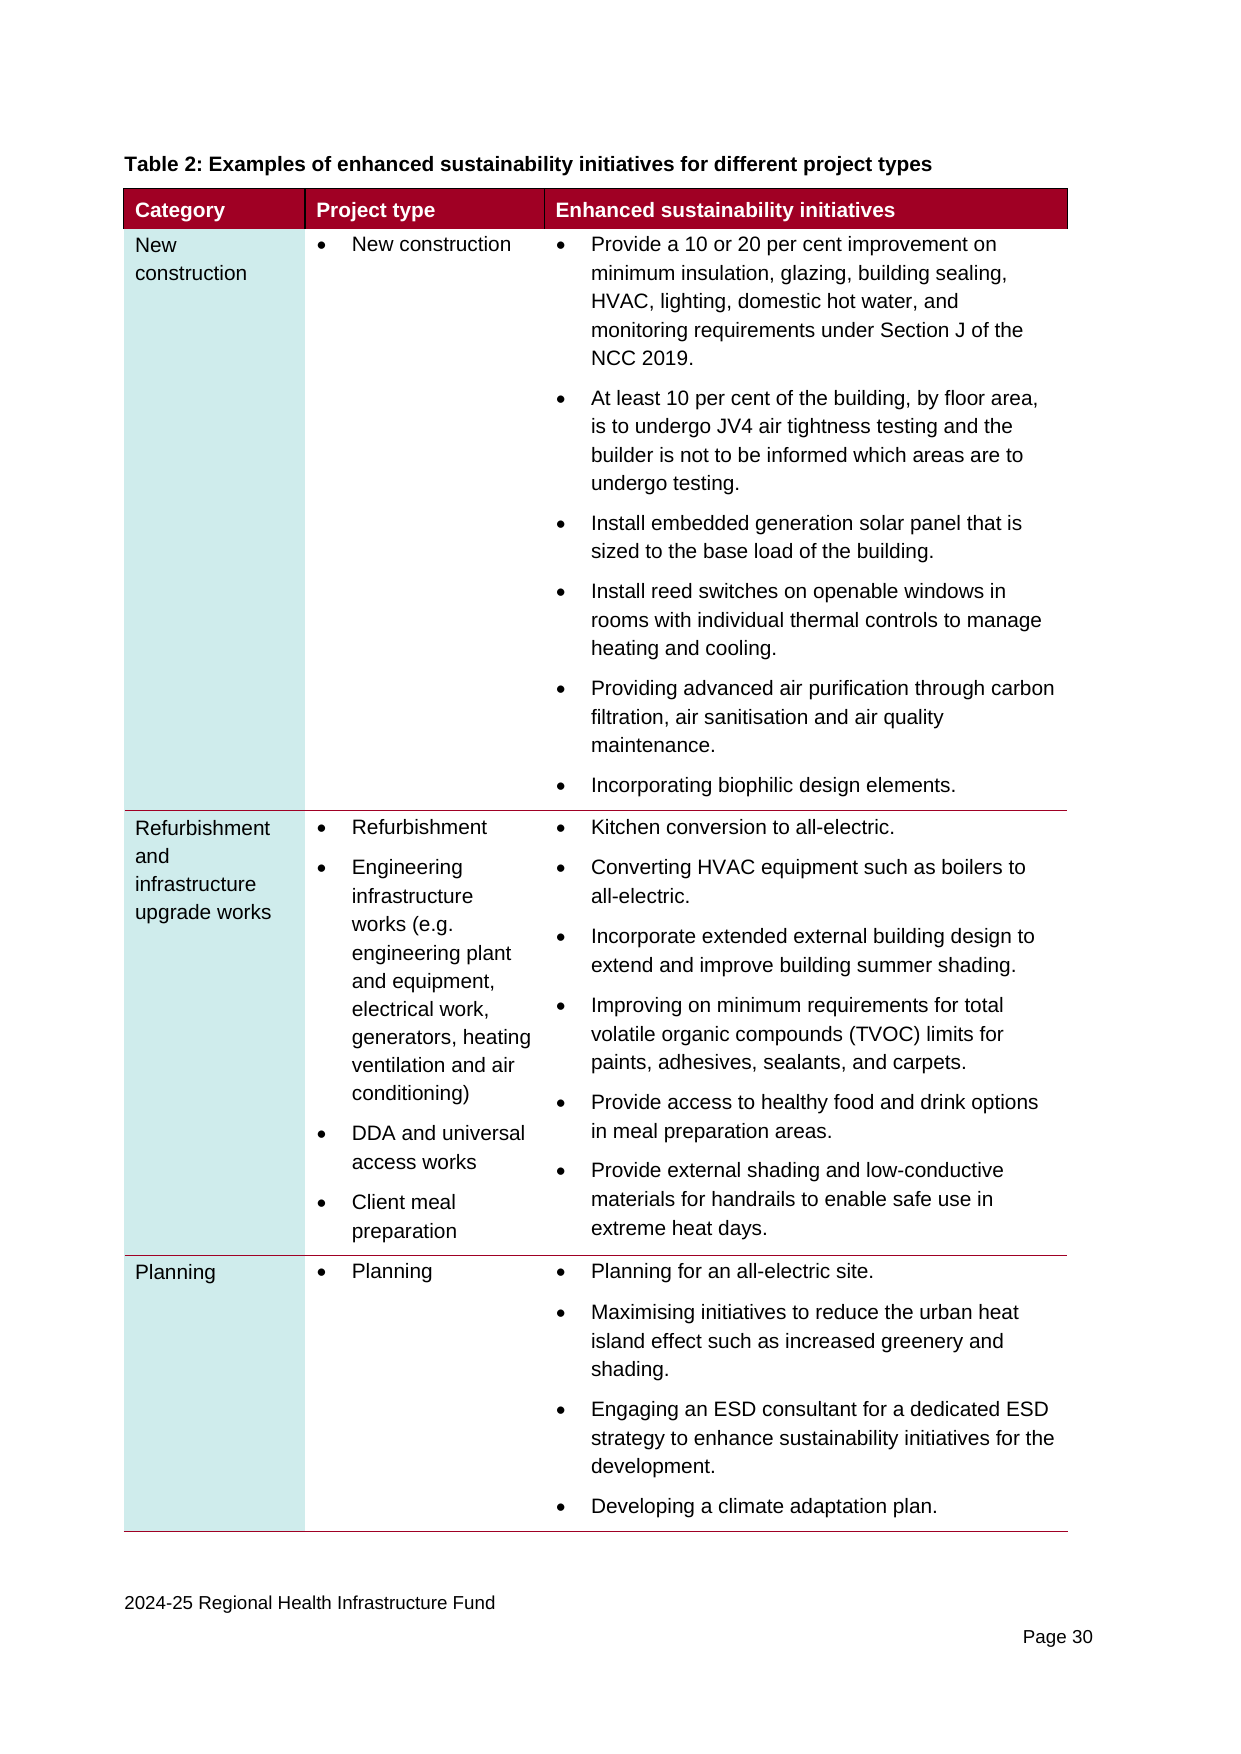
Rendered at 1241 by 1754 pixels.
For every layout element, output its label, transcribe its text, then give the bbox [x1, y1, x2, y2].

table_cell Planning [305, 1256, 544, 1531]
table_cell New construction [124, 229, 305, 810]
table_cell Planning for an all-electric site. Maximising initiatives to reduce the urban heat island effect such as increased greenery and shading. Engaging an ESD consultant for a dedicated ESD strategy to enhance sustainability initiatives for the development. Developing a climate adaptation plan. [544, 1255, 1068, 1531]
table_cell Kitchen conversion to all-electric. Converting HVAC equipment such as boilers to all-electric. Incorporate extended external building design to extend and improve building summer shading. Improving on minimum requirements for total volatile organic compounds (TVOC) limits for paints, adhesives, sealants, and carpets. Provide access to healthy food and drink options in meal preparation areas. Provide external shading and low-conductive materials for handrails to enable safe use in extreme heat days. [544, 810, 1068, 1255]
table_cell Refurbishment and infrastructure upgrade works [124, 811, 305, 1255]
table_cell Planning [124, 1256, 305, 1531]
text Table 2: Examples of enhanced sustainability initiatives for different project types [124, 148, 1092, 176]
table_cell Refurbishment Engineering infrastructure works (e.g. engineering plant and equipment, electrical work, generators, heating ventilation and air conditioning) DDA and universal access works Client meal preparation [305, 811, 544, 1255]
table_header Enhanced sustainability initiatives [545, 189, 1067, 228]
table_cell New construction [305, 229, 544, 810]
table_header Project type [306, 189, 544, 228]
table_header Category [124, 189, 304, 228]
table_cell Provide a 10 or 20 per cent improvement on minimum insulation, glazing, building sealing, HVAC, lighting, domestic hot water, and monitoring requirements under Section J of the NCC 2019. At least 10 per cent of the building, by floor area, is to undergo JV4 air tightness testing and the builder is not to be informed which areas are to undergo testing. Install embedded generation solar panel that is sized to the base load of the building. Install reed switches on openable windows in rooms with individual thermal controls to manage heating and cooling. Providing advanced air purification through carbon filtration, air sanitisation and air quality maintenance. Incorporating biophilic design elements. [544, 229, 1068, 810]
